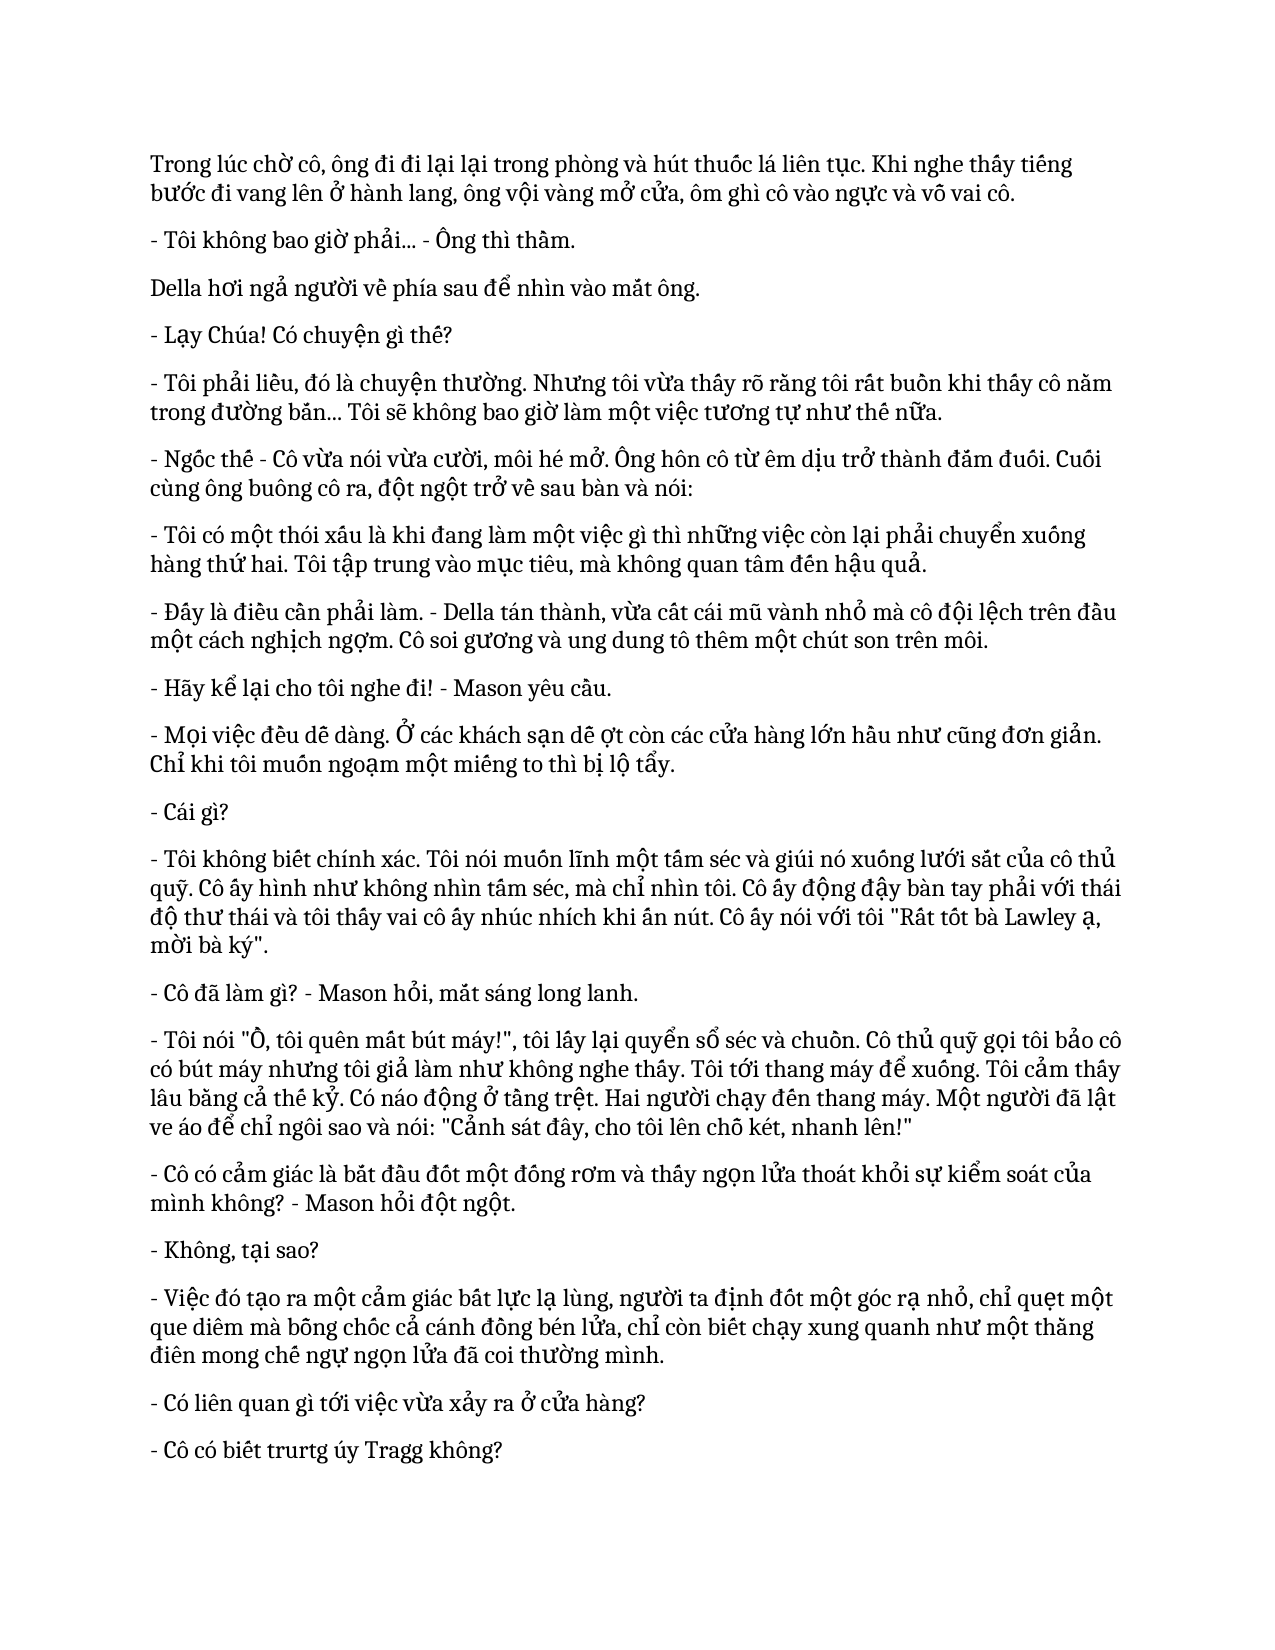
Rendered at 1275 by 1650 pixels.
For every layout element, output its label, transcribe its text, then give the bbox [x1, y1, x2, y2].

text - Cô có cảm giác là bắt đầu đốt một đống rơm và thấy ngọn lửa thoát khỏi sự kiểm soát của mình không? - Mason hỏi đột ngột. [150, 1160, 1125, 1217]
text - Việc đó tạo ra một cảm giác bất lực lạ lùng, người ta định đốt một góc rạ nhỏ, chỉ quẹt một que diêm mà bỗng chốc cả cánh đồng bén lửa, chỉ còn biết chạy xung quanh như một thằng điên mong chế ngự ngọn lửa đã coi thường mình. [150, 1284, 1125, 1370]
text Trong lúc chờ cô, ông đi đi lại lại trong phòng và hút thuốc lá liên tục. Khi nghe thấy tiếng bước đi vang lên ở hành lang, ông vội vàng mở cửa, ôm ghì cô vào ngực và vỗ vai cô. [150, 150, 1125, 207]
text - Cô có biết trurtg úy Tragg không? [150, 1436, 1125, 1465]
text - Cái gì? [150, 797, 1125, 826]
text - Cô đã làm gì? - Mason hỏi, mắt sáng long lanh. [150, 979, 1125, 1007]
text - Mọi việc đều dễ dàng. Ở các khách sạn dễ ợt còn các cửa hàng lớn hầu như cũng đơn giản. Chỉ khi tôi muốn ngoạm một miếng to thì bị lộ tẩy. [150, 721, 1125, 779]
text - Không, tại sao? [150, 1236, 1125, 1265]
text - Đấy là điều cần phải làm. - Della tán thành, vừa cất cái mũ vành nhỏ mà cô đội lệch trên đầu một cách nghịch ngợm. Cô soi gương và ung dung tô thêm một chút son trên môi. [150, 597, 1125, 655]
text - Tôi không bao giờ phải... - Ông thì thầm. [150, 226, 1125, 255]
text - Hãy kể lại cho tôi nghe đi! - Mason yêu cầu. [150, 674, 1125, 702]
text - Lạy Chúa! Có chuyện gì thế? [150, 321, 1125, 350]
text - Ngốc thế - Cô vừa nói vừa cười, môi hé mở. Ông hôn cô từ êm dịu trở thành đắm đuối. Cuối cùng ông buông cô ra, đột ngột trở về sau bàn và nói: [150, 445, 1125, 502]
text - Tôi không biết chính xác. Tôi nói muốn lĩnh một tấm séc và giúi nó xuống lưới sắt của cô thủ quỹ. Cô ấy hình như không nhìn tấm séc, mà chỉ nhìn tôi. Cô ấy động đậy bàn tay phải với thái độ thư thái và tôi thấy vai cô ấy nhúc nhích khi ấn nút. Cô ấy nói với tôi "Rất tốt bà Lawley ạ, mời bà ký". [150, 845, 1125, 960]
text - Có liên quan gì tới việc vừa xảy ra ở cửa hàng? [150, 1389, 1125, 1417]
text Della hơi ngả người về phía sau để nhìn vào mắt ông. [150, 274, 1125, 302]
text - Tôi nói "Ồ, tôi quên mất bút máy!", tôi lấy lại quyển sổ séc và chuồn. Cô thủ quỹ gọi tôi bảo cô có bút máy nhưng tôi giả làm như không nghe thấy. Tôi tới thang máy để xuống. Tôi cảm thấy lâu bằng cả thế kỷ. Có náo động ở tầng trệt. Hai người chạy đến thang máy. Một người đã lật ve áo để chỉ ngôi sao và nói: "Cảnh sát đây, cho tôi lên chỗ két, nhanh lên!" [150, 1026, 1125, 1141]
text - Tôi có một thói xấu là khi đang làm một việc gì thì những việc còn lại phải chuyển xuống hàng thứ hai. Tôi tập trung vào mục tiêu, mà không quan tâm đến hậu quả. [150, 521, 1125, 579]
text - Tôi phải liều, đó là chuyện thường. Nhưng tôi vừa thấy rõ rằng tôi rất buồn khi thấy cô nằm trong đường bắn... Tôi sẽ không bao giờ làm một việc tương tự như thế nữa. [150, 369, 1125, 426]
